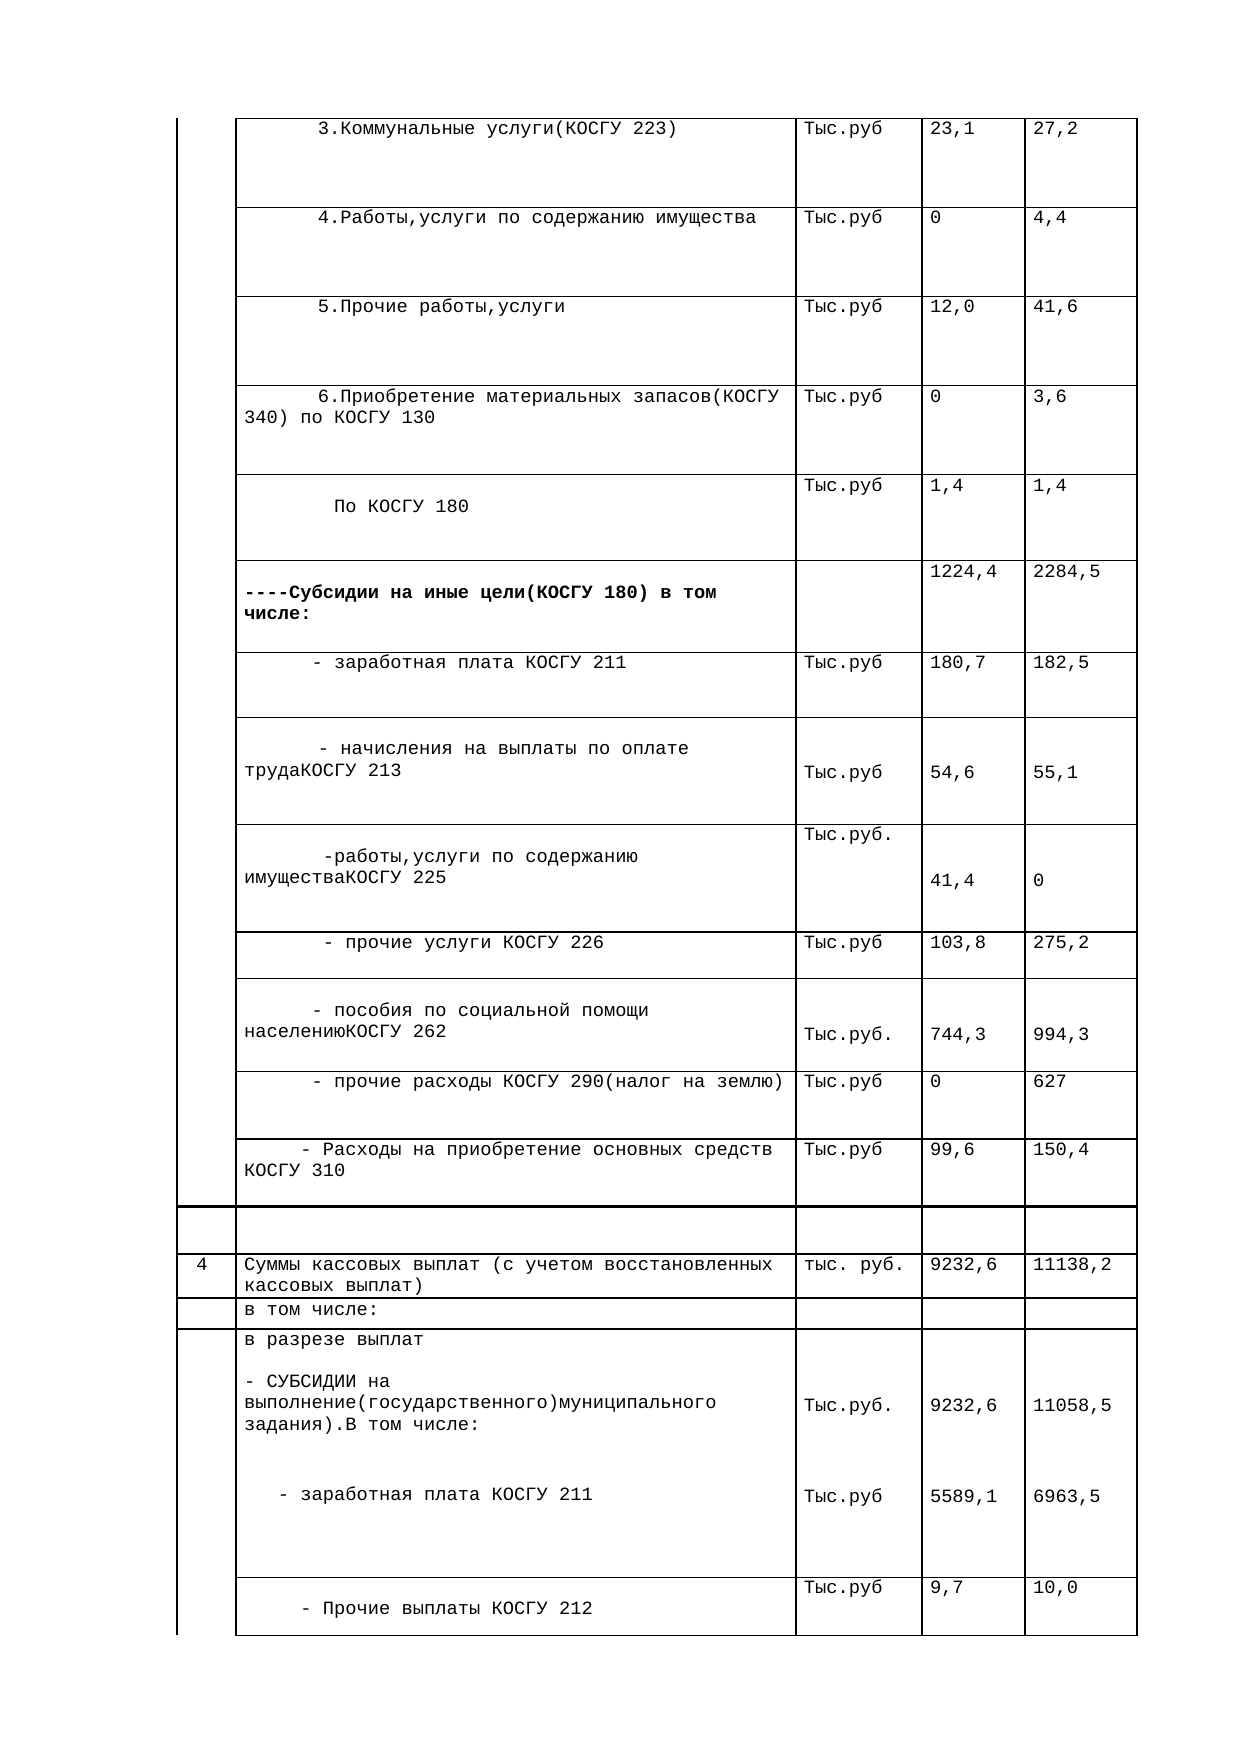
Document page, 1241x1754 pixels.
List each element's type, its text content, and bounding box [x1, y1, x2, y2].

table_cell - Расходы на приобретение основных средств КОСГУ 310 [237, 1140, 795, 1205]
table_cell Тыс.руб [797, 475, 921, 560]
table_cell Тыс.руб [797, 718, 921, 824]
table_cell Тыс.руб [797, 208, 921, 296]
table_cell [923, 1208, 1024, 1253]
table_cell Тыс.руб [797, 1072, 921, 1138]
table_cell 1224,4 [923, 561, 1024, 652]
table_cell 1,4 [923, 475, 1024, 560]
table_cell 0 [923, 1072, 1024, 1138]
table_cell 5.Прочие работы,услуги [237, 297, 795, 385]
table_cell в разрезе выплат - СУБСИДИИ на выполнение(государственного)муниципального задания).В том числе: - заработная плата КОСГУ 211 [237, 1330, 795, 1577]
table_cell 994,3 [1026, 979, 1136, 1071]
table_cell ----Субсидии на иные цели(КОСГУ 180) в том числе: [237, 561, 795, 652]
table_cell 1,4 [1026, 475, 1136, 560]
table_cell Тыс.руб [797, 1140, 921, 1205]
table_cell 10,0 [1026, 1578, 1136, 1635]
table_cell 9232,6 [923, 1255, 1024, 1297]
table_cell - пособия по социальной помощи населениюКОСГУ 262 [237, 979, 795, 1071]
table_cell Тыс.руб [797, 1578, 921, 1635]
table_cell - прочие услуги КОСГУ 226 [237, 933, 795, 978]
table_cell Тыс.руб. [797, 979, 921, 1071]
table_cell 4 [178, 1255, 235, 1297]
table_cell 54,6 [923, 718, 1024, 824]
table_cell 27,2 [1026, 119, 1136, 207]
table_cell [178, 1138, 235, 1205]
table_cell 9,7 [923, 1578, 1024, 1635]
table_cell 0 [923, 386, 1024, 474]
table_cell 275,2 [1026, 933, 1136, 978]
table_cell Тыс.руб [797, 933, 921, 978]
table_cell в том числе: [237, 1299, 795, 1327]
table_cell [923, 1299, 1024, 1327]
table_cell [797, 1299, 921, 1327]
table_cell 0 [1026, 825, 1136, 931]
table_cell Тыс.руб [797, 386, 921, 474]
table_cell Тыс.руб. [797, 825, 921, 931]
table_cell - начисления на выплаты по оплате трудаКОСГУ 213 [237, 718, 795, 824]
table_cell Тыс.руб [797, 119, 921, 207]
table_cell 627 [1026, 1072, 1136, 1138]
table_cell Суммы кассовых выплат (с учетом восстановленных кассовых выплат) [237, 1255, 795, 1297]
table_cell 55,1 [1026, 718, 1136, 824]
table_cell 180,7 [923, 653, 1024, 717]
table_cell [178, 1330, 235, 1635]
table_cell 3,6 [1026, 386, 1136, 474]
table_cell 2284,5 [1026, 561, 1136, 652]
table_cell -работы,услуги по содержанию имуществаКОСГУ 225 [237, 825, 795, 931]
table_cell [1026, 1208, 1136, 1253]
table_cell [1026, 1299, 1136, 1327]
table_cell 23,1 [923, 119, 1024, 207]
table_cell 4.Работы,услуги по содержанию имущества [237, 208, 795, 296]
table_cell [237, 1208, 795, 1253]
table_cell 11138,2 [1026, 1255, 1136, 1297]
table_cell 0 [923, 208, 1024, 296]
table_cell 41,4 [923, 825, 1024, 931]
table_cell 744,3 [923, 979, 1024, 1071]
table_cell 150,4 [1026, 1140, 1136, 1205]
table_cell 4,4 [1026, 208, 1136, 296]
table_cell Тыс.руб. Тыс.руб [797, 1330, 921, 1577]
table_cell 6.Приобретение материальных запасов(КОСГУ 340) по КОСГУ 130 [237, 386, 795, 474]
table_cell 99,6 [923, 1140, 1024, 1205]
table_cell - прочие расходы КОСГУ 290(налог на землю) [237, 1072, 795, 1138]
table_cell [797, 561, 921, 652]
table_cell 41,6 [1026, 297, 1136, 385]
table_cell 9232,6 5589,1 [923, 1330, 1024, 1577]
table_cell - заработная плата КОСГУ 211 [237, 653, 795, 717]
table_cell 103,8 [923, 933, 1024, 978]
table_cell 12,0 [923, 297, 1024, 385]
table_cell Тыс.руб [797, 653, 921, 717]
table_cell Тыс.руб [797, 297, 921, 385]
table_cell По КОСГУ 180 [237, 475, 795, 560]
table_cell 11058,5 6963,5 [1026, 1330, 1136, 1577]
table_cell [237, 1578, 795, 1635]
table_cell [178, 1299, 235, 1327]
table_cell [797, 1208, 921, 1253]
table_cell [178, 1208, 235, 1253]
table_cell 182,5 [1026, 653, 1136, 717]
table_cell 3.Коммунальные услуги(КОСГУ 223) [237, 119, 795, 207]
table_cell тыс. руб. [797, 1255, 921, 1297]
